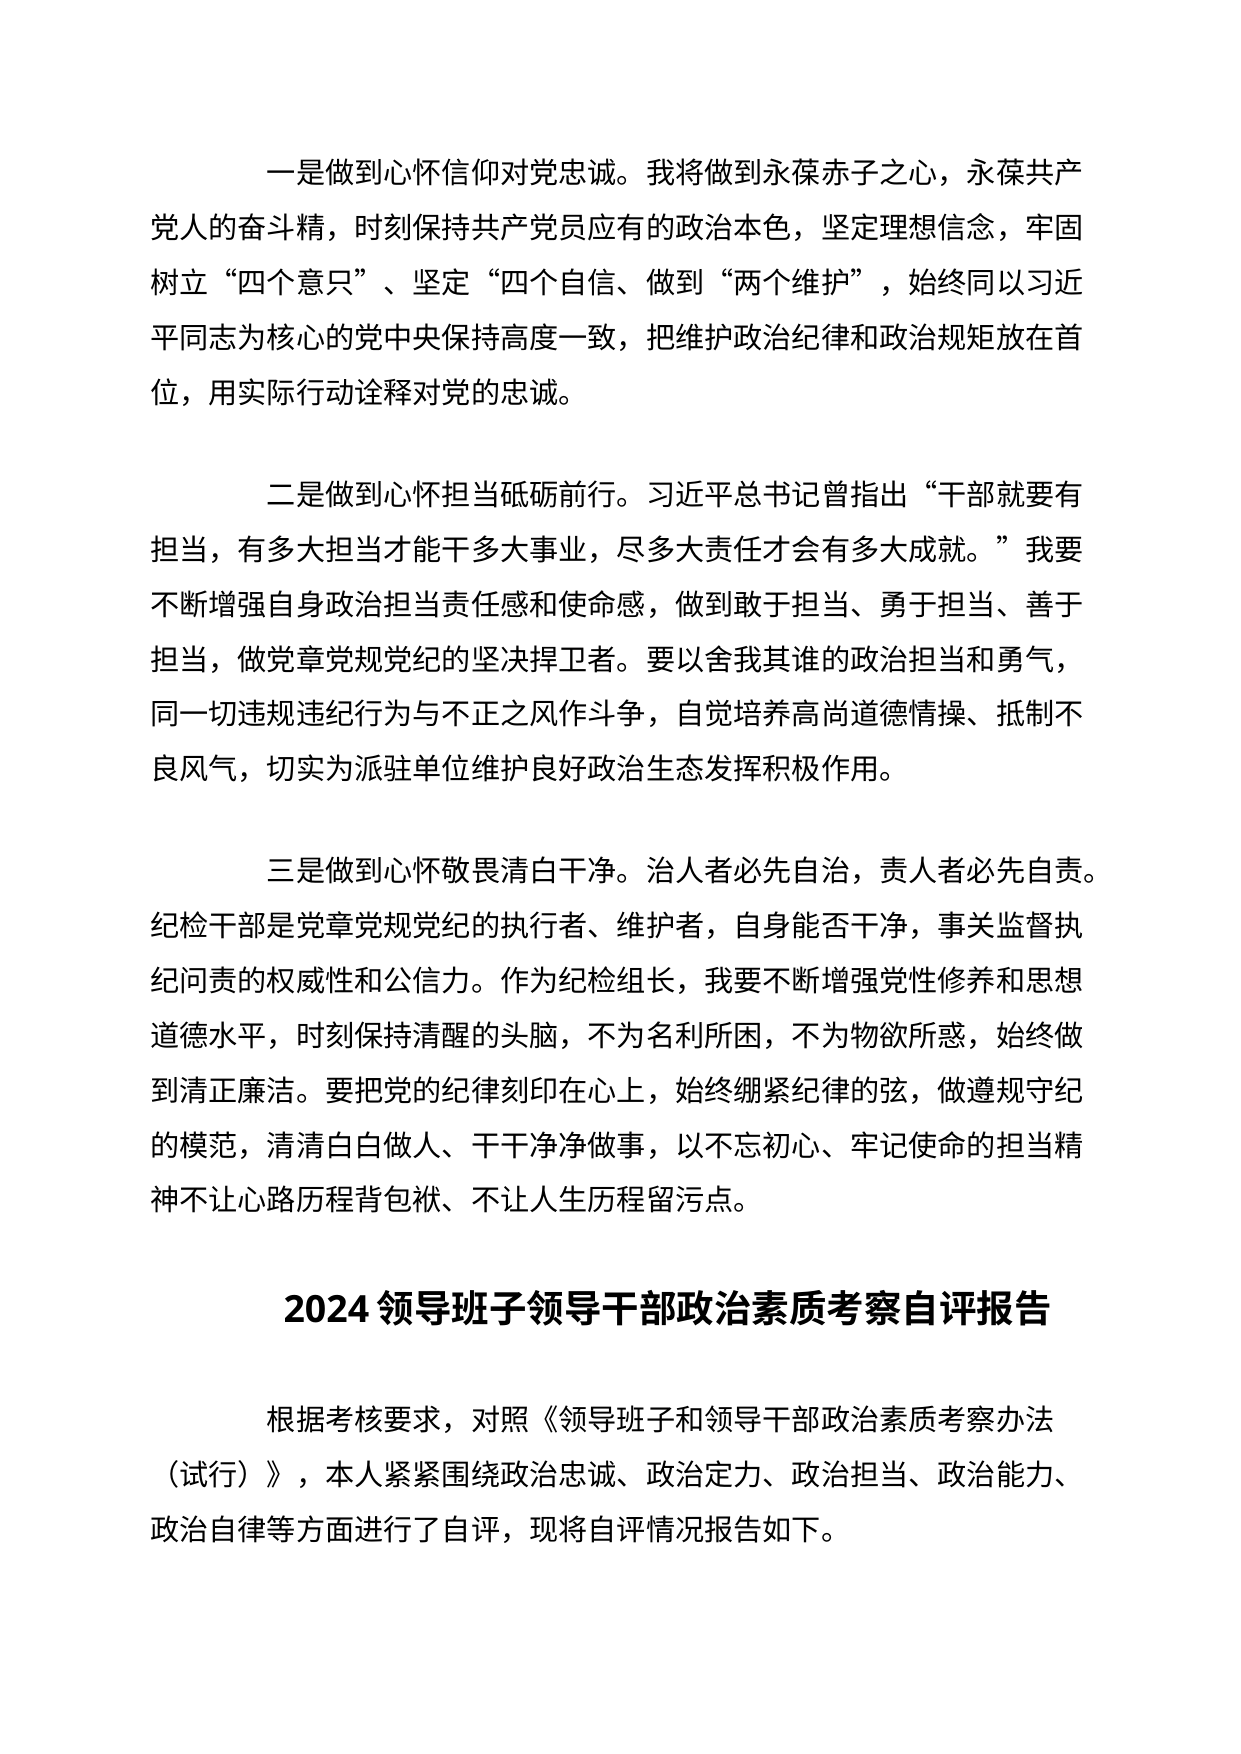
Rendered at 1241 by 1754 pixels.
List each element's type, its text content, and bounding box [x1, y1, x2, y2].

text 根据考核要求，对照《领导班子和领导干部政治素质考察办法（试行）》，本人紧紧围绕政治忠诚、政治定力、政治担当、政治能力、政治自律等方面进行了自评，现将自评情况报告如下。 [150, 1396, 1090, 1548]
text 2024领导班子领导干部政治素质考察自评报告 [150, 1279, 1090, 1333]
text 二是做到心怀担当砥砺前行。习近平总书记曾指出“干部就要有担当，有多大担当才能干多大事业，尽多大责任才会有多大成就。”我要不断增强自身政治担当责任感和使命感，做到敢于担当、勇于担当、善于担当，做党章党规党纪的坚决捍卫者。要以舍我其谁的政治担当和勇气，同一切违规违纪行为与不正之风作斗争，自觉培养高尚道德情操、抵制不良风气，切实为派驻单位维护良好政治生态发挥积极作用。 [150, 471, 1090, 788]
text 一是做到心怀信仰对党忠诚。我将做到永葆赤子之心，永葆共产党人的奋斗精，时刻保持共产党员应有的政治本色，坚定理想信念，牢固树立“四个意只”、坚定“四个自信、做到“两个维护”，始终同以习近平同志为核心的党中央保持高度一致，把维护政治纪律和政治规矩放在首位，用实际行动诠释对党的忠诚。 [150, 150, 1090, 412]
text 三是做到心怀敬畏清白干净。治人者必先自治，责人者必先自责。纪检干部是党章党规党纪的执行者、维护者，自身能否干净，事关监督执纪问责的权威性和公信力。作为纪检组长，我要不断增强党性修养和思想道德水平，时刻保持清醒的头脑，不为名利所困，不为物欲所惑，始终做到清正廉洁。要把党的纪律刻印在心上，始终绷紧纪律的弦，做遵规守纪的模范，清清白白做人、干干净净做事，以不忘初心、牢记使命的担当精神不让心路历程背包袱、不让人生历程留污点。 [150, 848, 1090, 1219]
